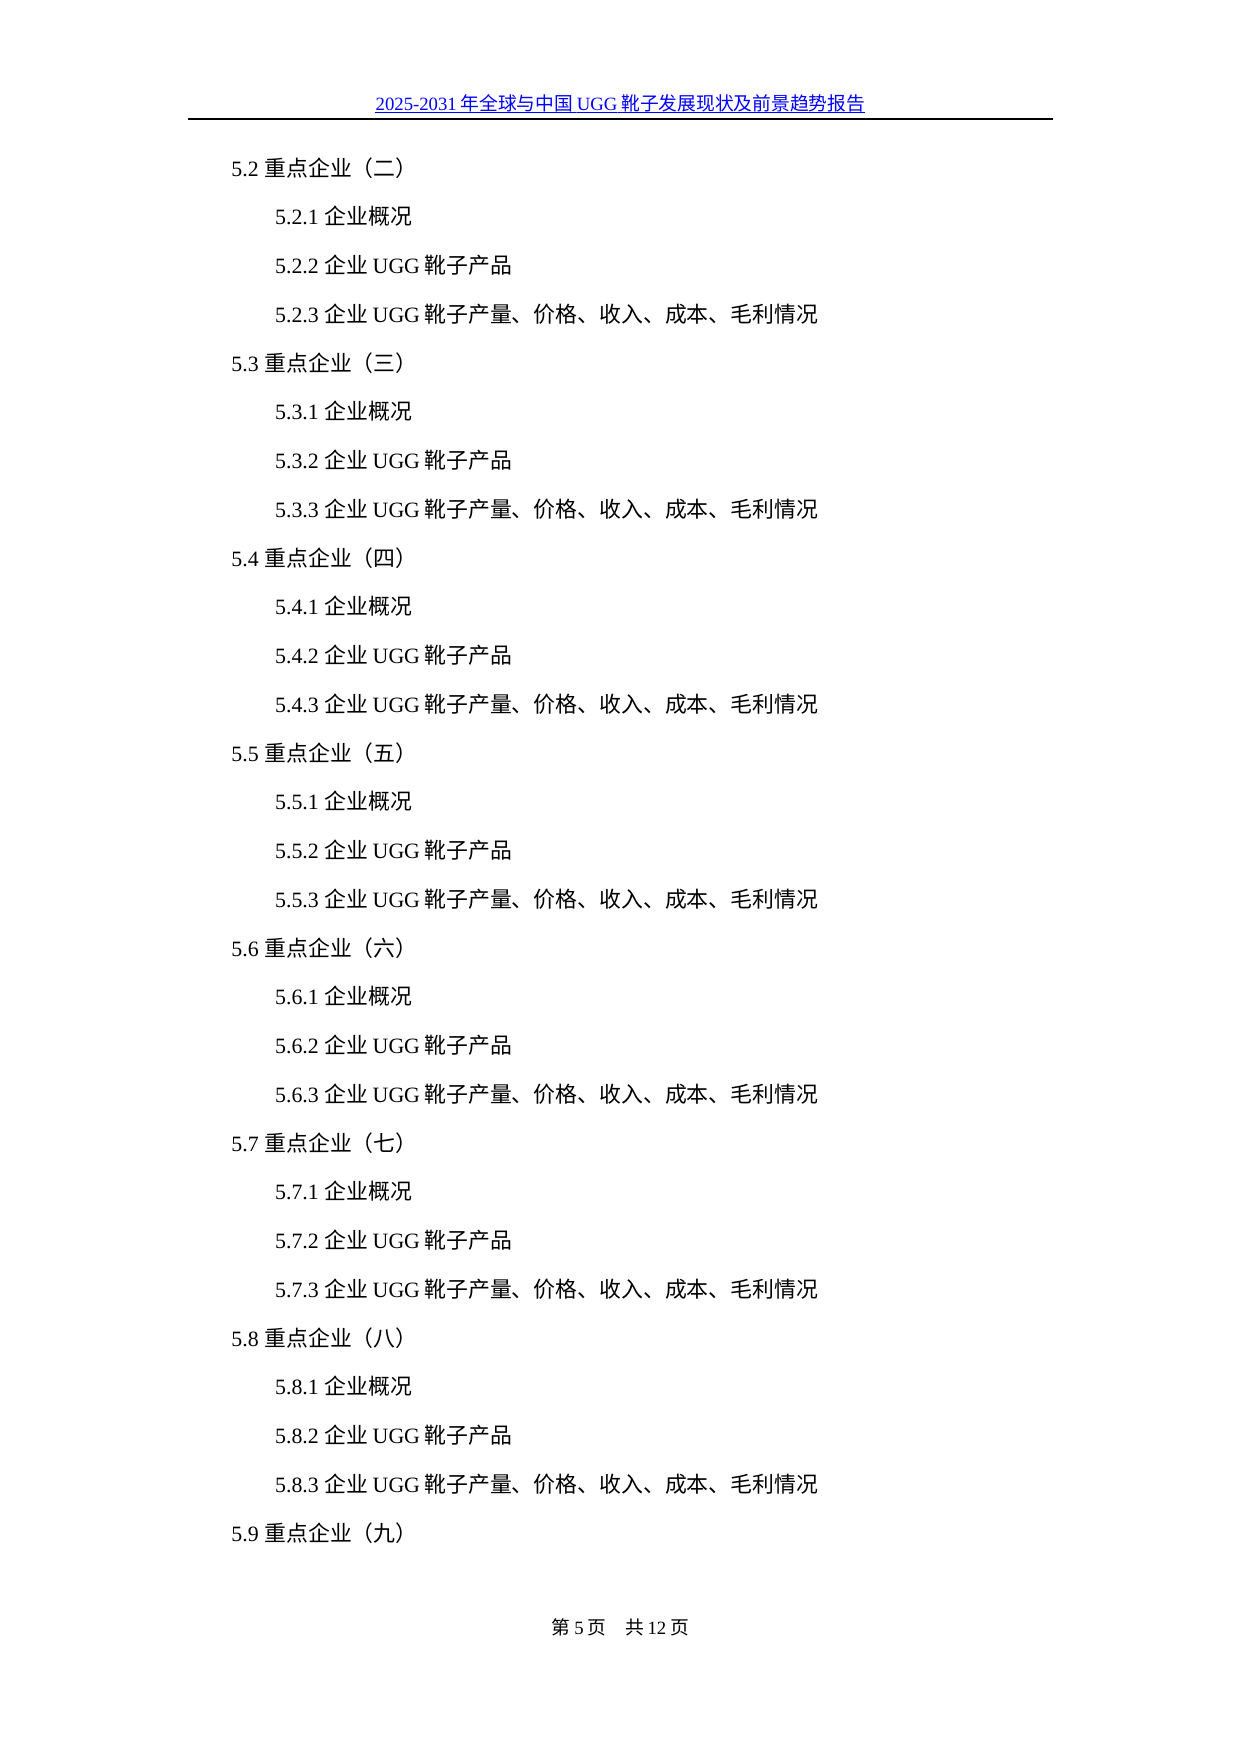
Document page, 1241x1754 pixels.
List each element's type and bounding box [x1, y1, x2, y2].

text [187, 150, 1053, 1548]
